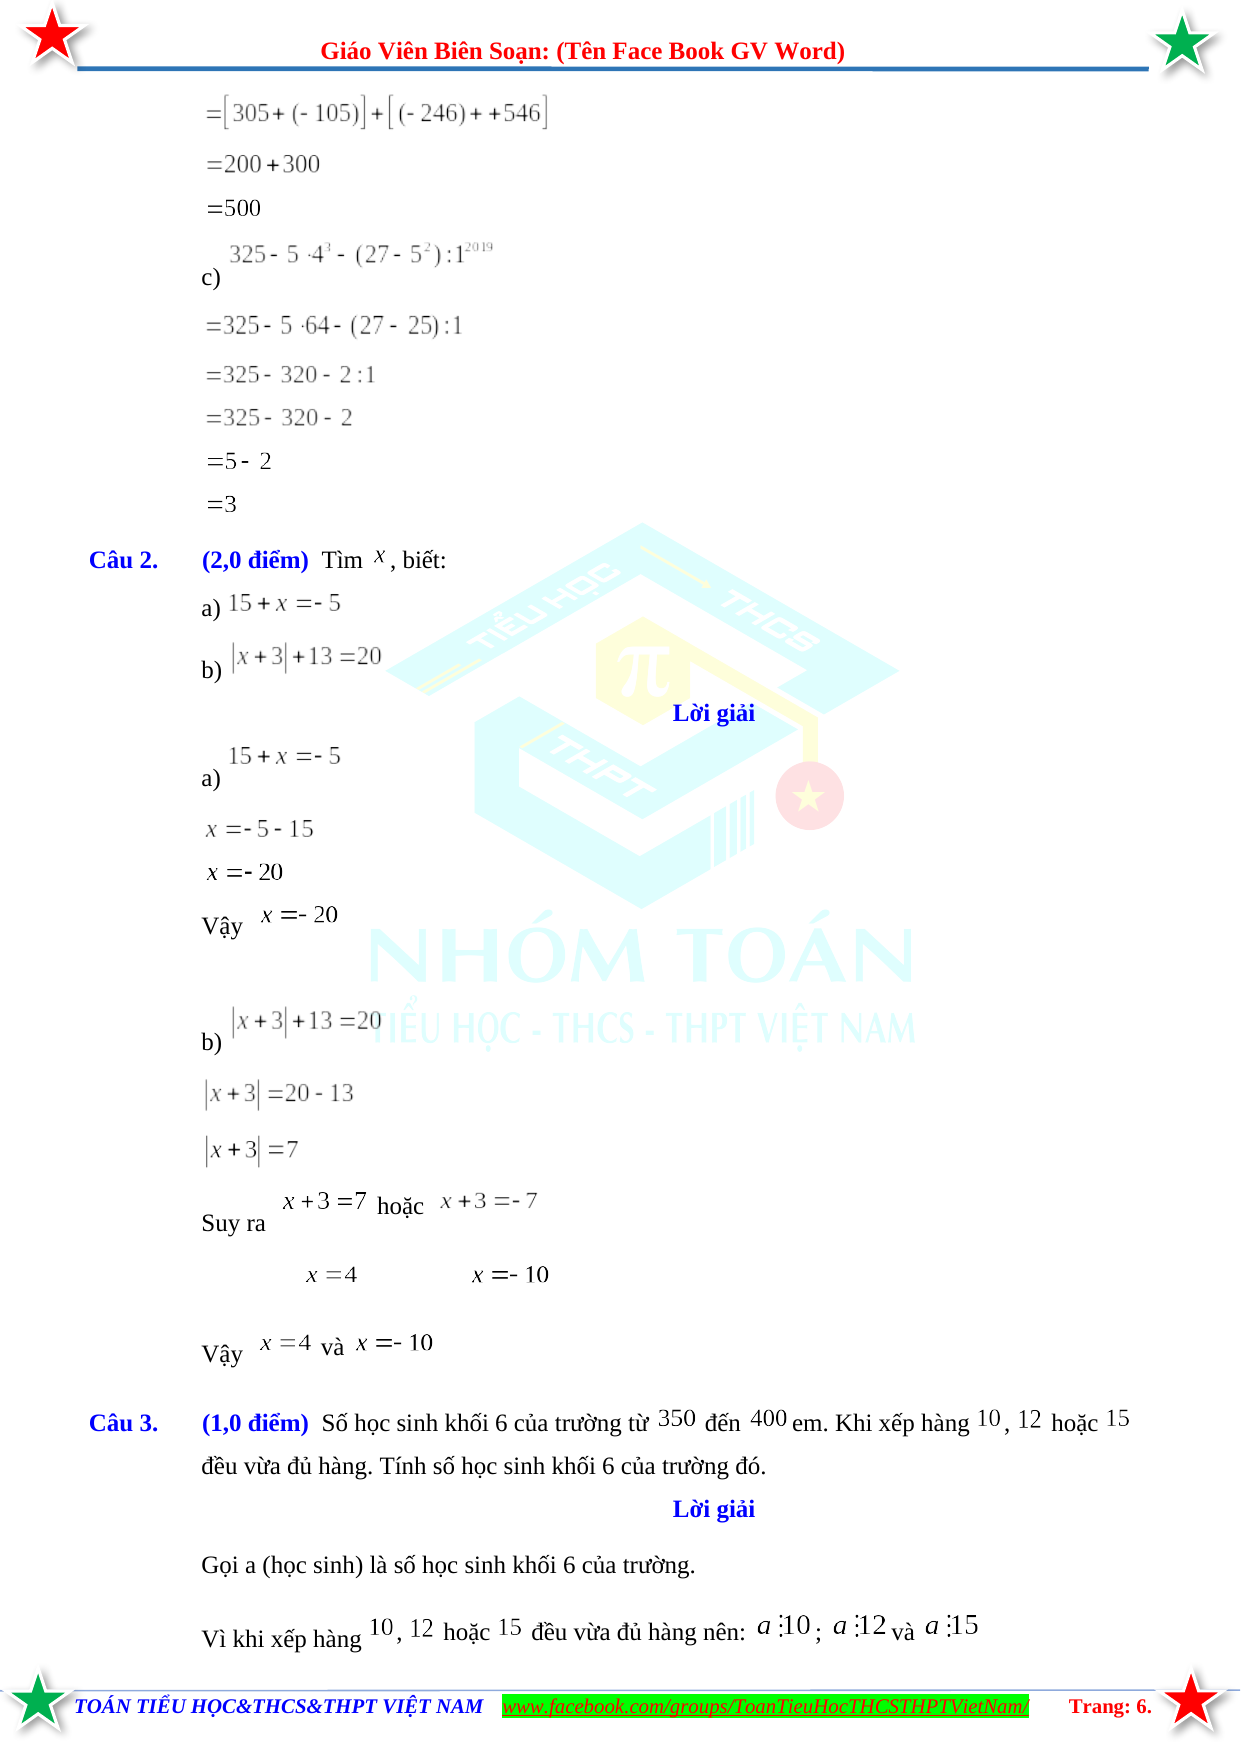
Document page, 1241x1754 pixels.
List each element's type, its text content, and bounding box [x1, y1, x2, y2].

text Vì khi xếp hàng , hoặc đều vừa đủ hàng nên: ; và [201, 1606, 1152, 1653]
list Vậy [201, 899, 1152, 940]
text Câu 3. (1,0 điểm) Số học sinh khối 6 của trường từ đến em. Khi xếp hàng , hoặc đều vừa đủ hàng. Tính số học sinh khối 6 của trường đó. [89, 1403, 1152, 1480]
list Lời giải [276, 698, 1152, 727]
text Gọi a (học sinh) là số học sinh khối 6 của trường. [201, 1550, 1152, 1579]
text Câu 2. (2,0 điểm) Tìm , biết: [89, 545, 1152, 574]
text b) [201, 1001, 1152, 1056]
text b) [201, 636, 1152, 684]
list Vậy và [201, 1327, 1152, 1368]
list c) [201, 236, 1152, 291]
list Suy ra hoặc [201, 1186, 1152, 1237]
text a) [201, 588, 1152, 622]
text a) [201, 742, 1152, 792]
list Lời giải [276, 1494, 1152, 1523]
